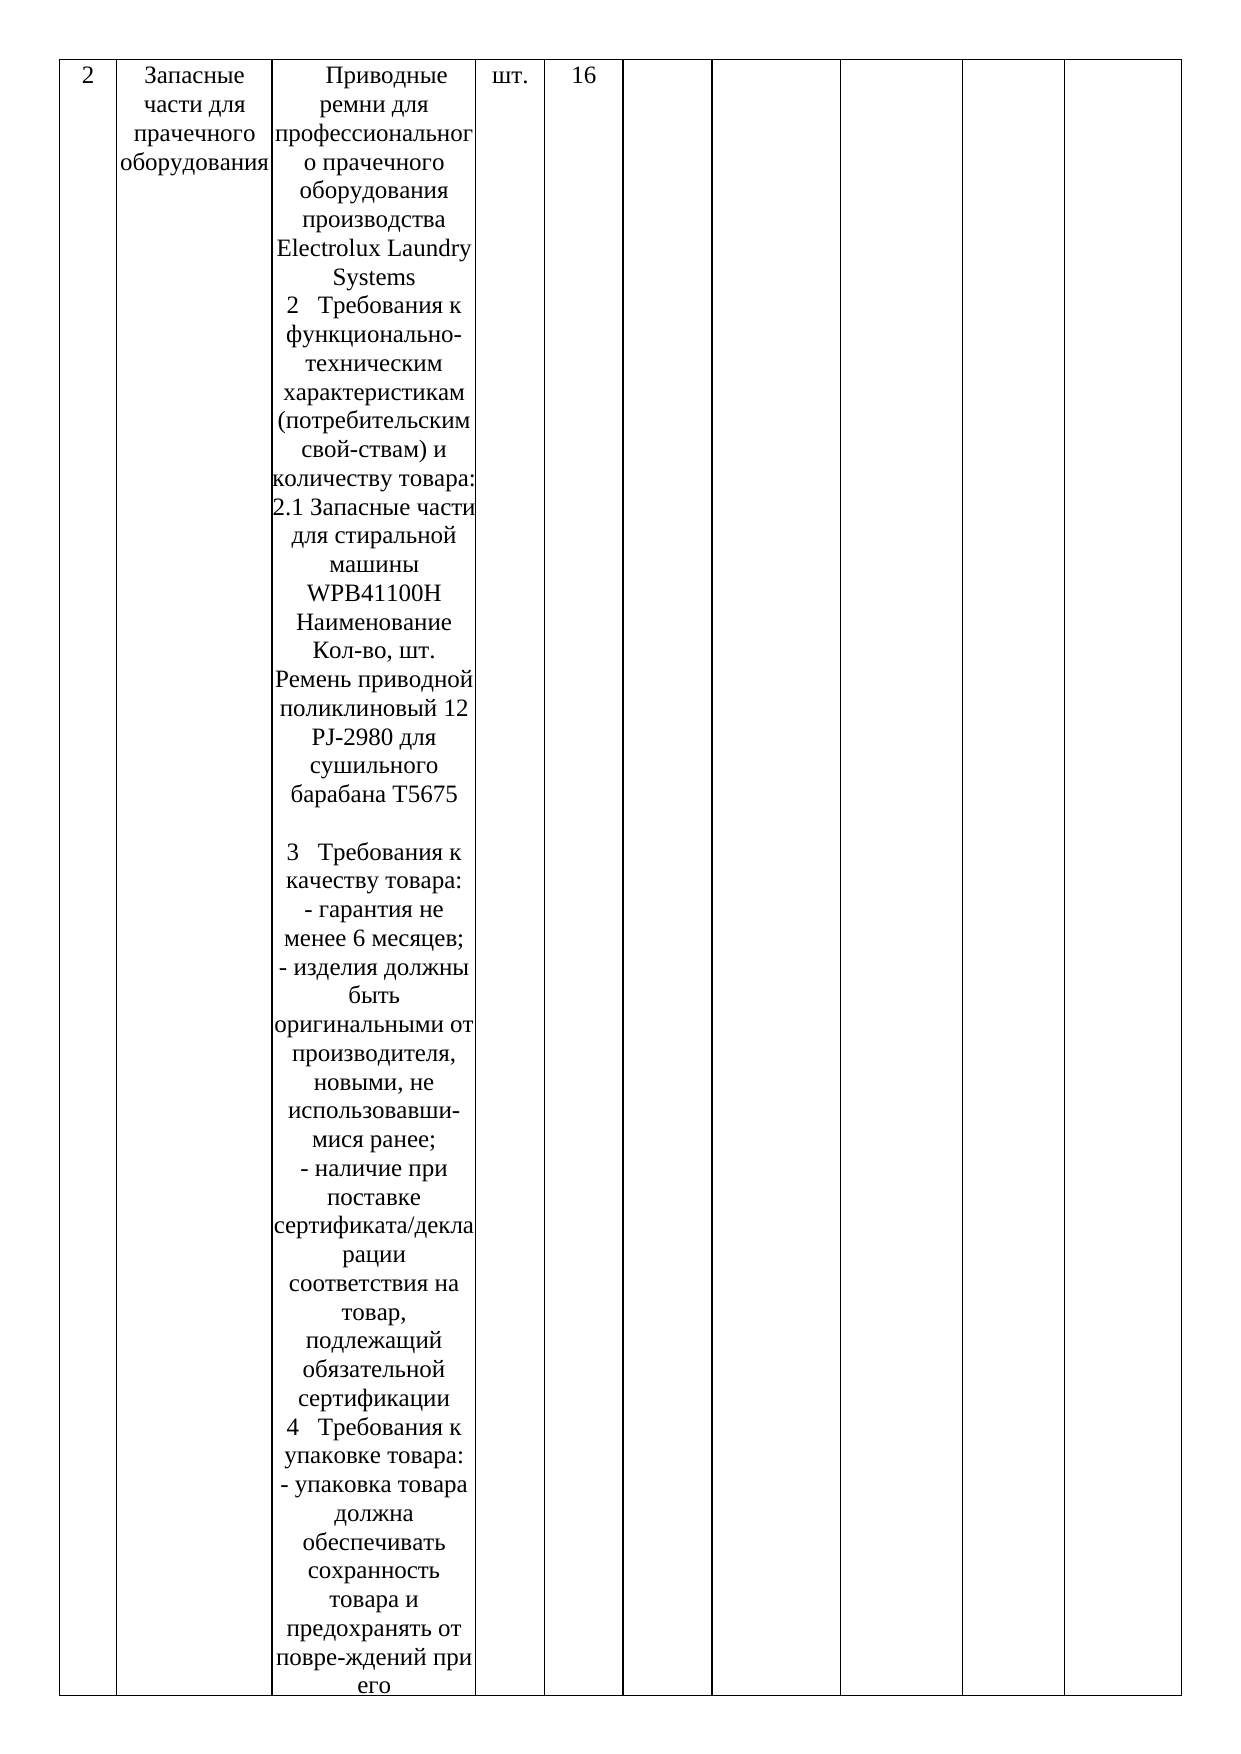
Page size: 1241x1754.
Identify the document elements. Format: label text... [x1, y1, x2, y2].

table_cell Запасные части для прачечного оборудования [117, 60, 271, 1695]
table_cell Приводные ремни для профессионального прачечного оборудования производства Electrolux Laundry Systems 2 Требования к функционально-техническим характеристикам (потребительским свой-ствам) и количеству товара: 2.1 Запасные части для стиральной машины WРВ41100Н Наименование Кол-во, шт. Ремень приводной поликлиновый 12 PJ-2980 для сушильного барабана T5675 3 Требования к качеству товара: - гарантия не менее 6 месяцев; - изделия должны быть оригинальными от производителя, новыми, не использовавши-мися ранее; - наличие при поставке сертификата/декларации соответствия на товар, подлежащий обязательной сертификации 4 Требования к упаковке товара: - упаковка товара должна обеспечивать сохранность товара и предохранять от повре-ждений при его транспортировке; - маркировка товара должна отвечать специфике товара и соответствовать нормам и стандартам производителя оборудования 5 Требования к размерам товара: В соответствии с техническими условиями производи-теля 6 Требования к отгрузке товара: - доставка до склада Заказчика и разгрузка товара осуществляются поставщиком; - адрес поставки: г. Красноярск, ул. Партизана Железняка, 3-а, склад КГБУЗ ККБ; - срок поставки – не более 20 календарных дней с момента заключения контракта Код ОКПД 28.99.52.000 - Части прочего оборудования специального назначения [273, 60, 475, 1695]
table_cell 16 [545, 60, 622, 1695]
table_cell [624, 60, 711, 1695]
table_cell [1065, 60, 1181, 1695]
table_cell [841, 60, 962, 1695]
table_cell [963, 60, 1064, 1695]
table_cell [713, 60, 840, 1695]
table_cell 2 [60, 60, 116, 1695]
table_cell шт. [476, 60, 544, 1695]
